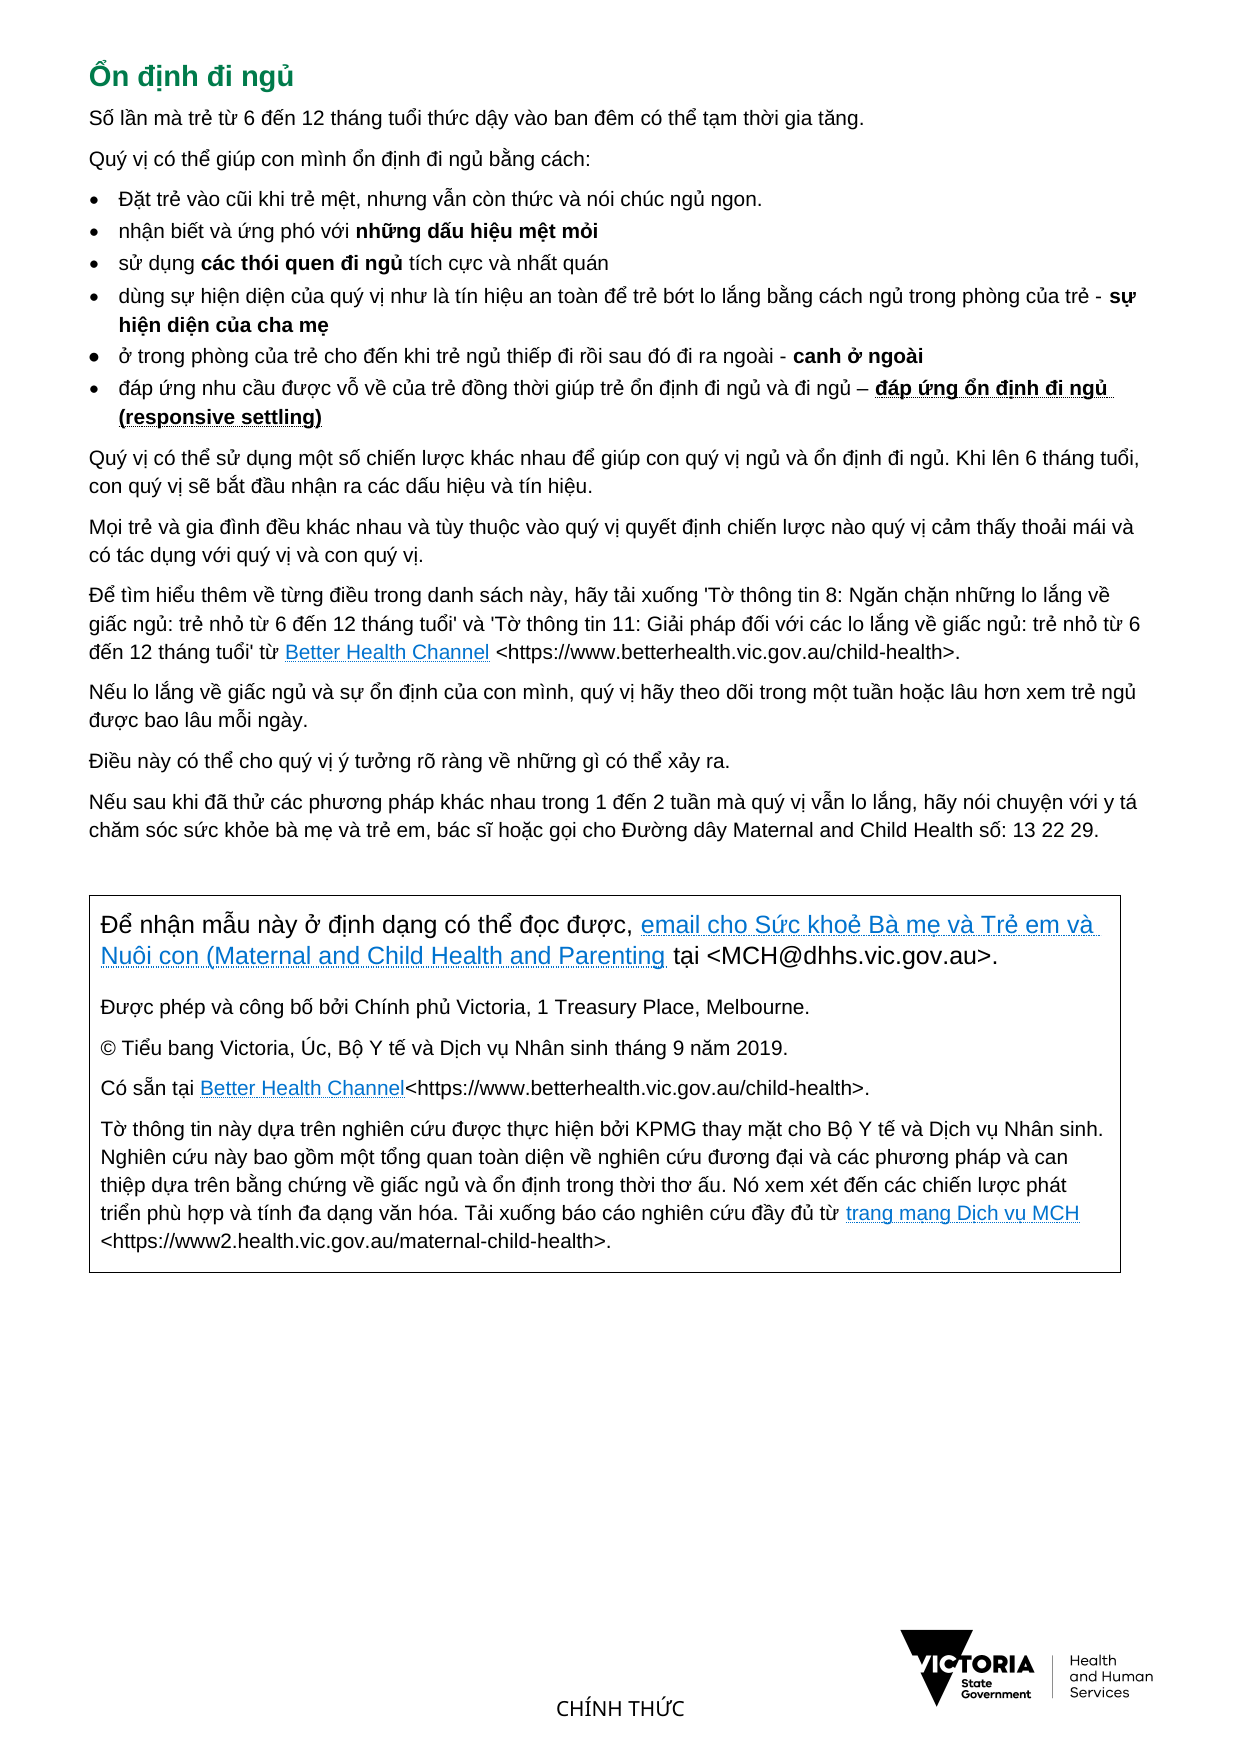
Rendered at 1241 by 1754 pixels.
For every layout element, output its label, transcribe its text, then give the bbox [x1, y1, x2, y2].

table_header Để nhận mẫu này ở định dạng có thể đọc được, email cho Sức khoẻ Bà mẹ và Trẻ em và Nuôi con (Maternal and Child Health and Parenting tại <MCH@dhhs.vic.gov.au>. Được phép và công bố bởi Chính phủ Victoria, 1 Treasury Place, Melbourne. © Tiểu bang Victoria, Úc, Bộ Y tế và Dịch vụ Nhân sinh tháng 9 năm 2019. Có sẵn tại Better Health Channel<https://www.betterhealth.vic.gov.au/child-health>. Tờ thông tin này dựa trên nghiên cứu được thực hiện bởi KPMG thay mặt cho Bộ Y tế và Dịch vụ Nhân sinh. Nghiên cứu này bao gồm một tổng quan toàn diện về nghiên cứu đương đại và các phương pháp và can thiệp dựa trên bằng chứng về giấc ngủ và ổn định trong thời thơ ấu. Nó xem xét đến các chiến lược phát triển phù hợp và tính đa dạng văn hóa. Tải xuống báo cáo nghiên cứu đầy đủ từ trang mạng Dịch vụ MCH <https://www2.health.vic.gov.au/maternal-child-health>. [90, 896, 1120, 1272]
text nhận biết và ứng phó với những dấu hiệu mệt mỏi [89, 216, 1152, 244]
text Quý vị có thể sử dụng một số chiến lược khác nhau để giúp con quý vị ngủ và ổn định đi ngủ. Khi lên 6 tháng tuổi, con quý vị sẽ bắt đầu nhận ra các dấu hiệu và tín hiệu. [89, 442, 1152, 498]
text Điều này có thể cho quý vị ý tưởng rõ ràng về những gì có thể xảy ra. [89, 745, 1152, 773]
text sử dụng các thói quen đi ngủ tích cực và nhất quán [89, 248, 1152, 276]
text Nếu sau khi đã thử các phương pháp khác nhau trong 1 đến 2 tuần mà quý vị vẫn lo lắng, hãy nói chuyện với y tá chăm sóc sức khỏe bà mẹ và trẻ em, bác sĩ hoặc gọi cho Đường dây Maternal and Child Health số: 13 22 29. [89, 785, 1152, 842]
picture [0, 1624, 1241, 1754]
text đáp ứng nhu cầu được vỗ về của trẻ đồng thời giúp trẻ ổn định đi ngủ và đi ngủ – đáp ứng ổn định đi ngủ (responsive settling) [89, 373, 1152, 429]
text Nếu lo lắng về giấc ngủ và sự ổn định của con mình, quý vị hãy theo dõi trong một tuần hoặc lâu hơn xem trẻ ngủ được bao lâu mỗi ngày. [89, 676, 1152, 732]
text Số lần mà trẻ từ 6 đến 12 tháng tuổi thức dậy vào ban đêm có thể tạm thời gia tăng. [89, 102, 1152, 130]
text Quý vị có thể giúp con mình ổn định đi ngủ bằng cách: [89, 143, 1152, 171]
subtitle Ổn định đi ngủ [89, 59, 1152, 93]
text ở trong phòng của trẻ cho đến khi trẻ ngủ thiếp đi rồi sau đó đi ra ngoài - canh ở ngoài [89, 341, 1152, 369]
text Đặt trẻ vào cũi khi trẻ mệt, nhưng vẫn còn thức và nói chúc ngủ ngon. [89, 183, 1152, 211]
text Để tìm hiểu thêm về từng điều trong danh sách này, hãy tải xuống 'Tờ thông tin 8: Ngăn chặn những lo lắng về giấc ngủ: trẻ nhỏ từ 6 đến 12 tháng tuổi' và 'Tờ thông tin 11: Giải pháp đối với các lo lắng về giấc ngủ: trẻ nhỏ từ 6 đến 12 tháng tuổi' từ Better Health Channel <https://www.betterhealth.vic.gov.au/child-health>. [89, 579, 1152, 663]
text dùng sự hiện diện của quý vị như là tín hiệu an toàn để trẻ bớt lo lắng bằng cách ngủ trong phòng của trẻ - sự hiện diện của cha mẹ [89, 280, 1152, 336]
text Mọi trẻ và gia đình đều khác nhau và tùy thuộc vào quý vị quyết định chiến lược nào quý vị cảm thấy thoải mái và có tác dụng với quý vị và con quý vị. [89, 510, 1152, 567]
